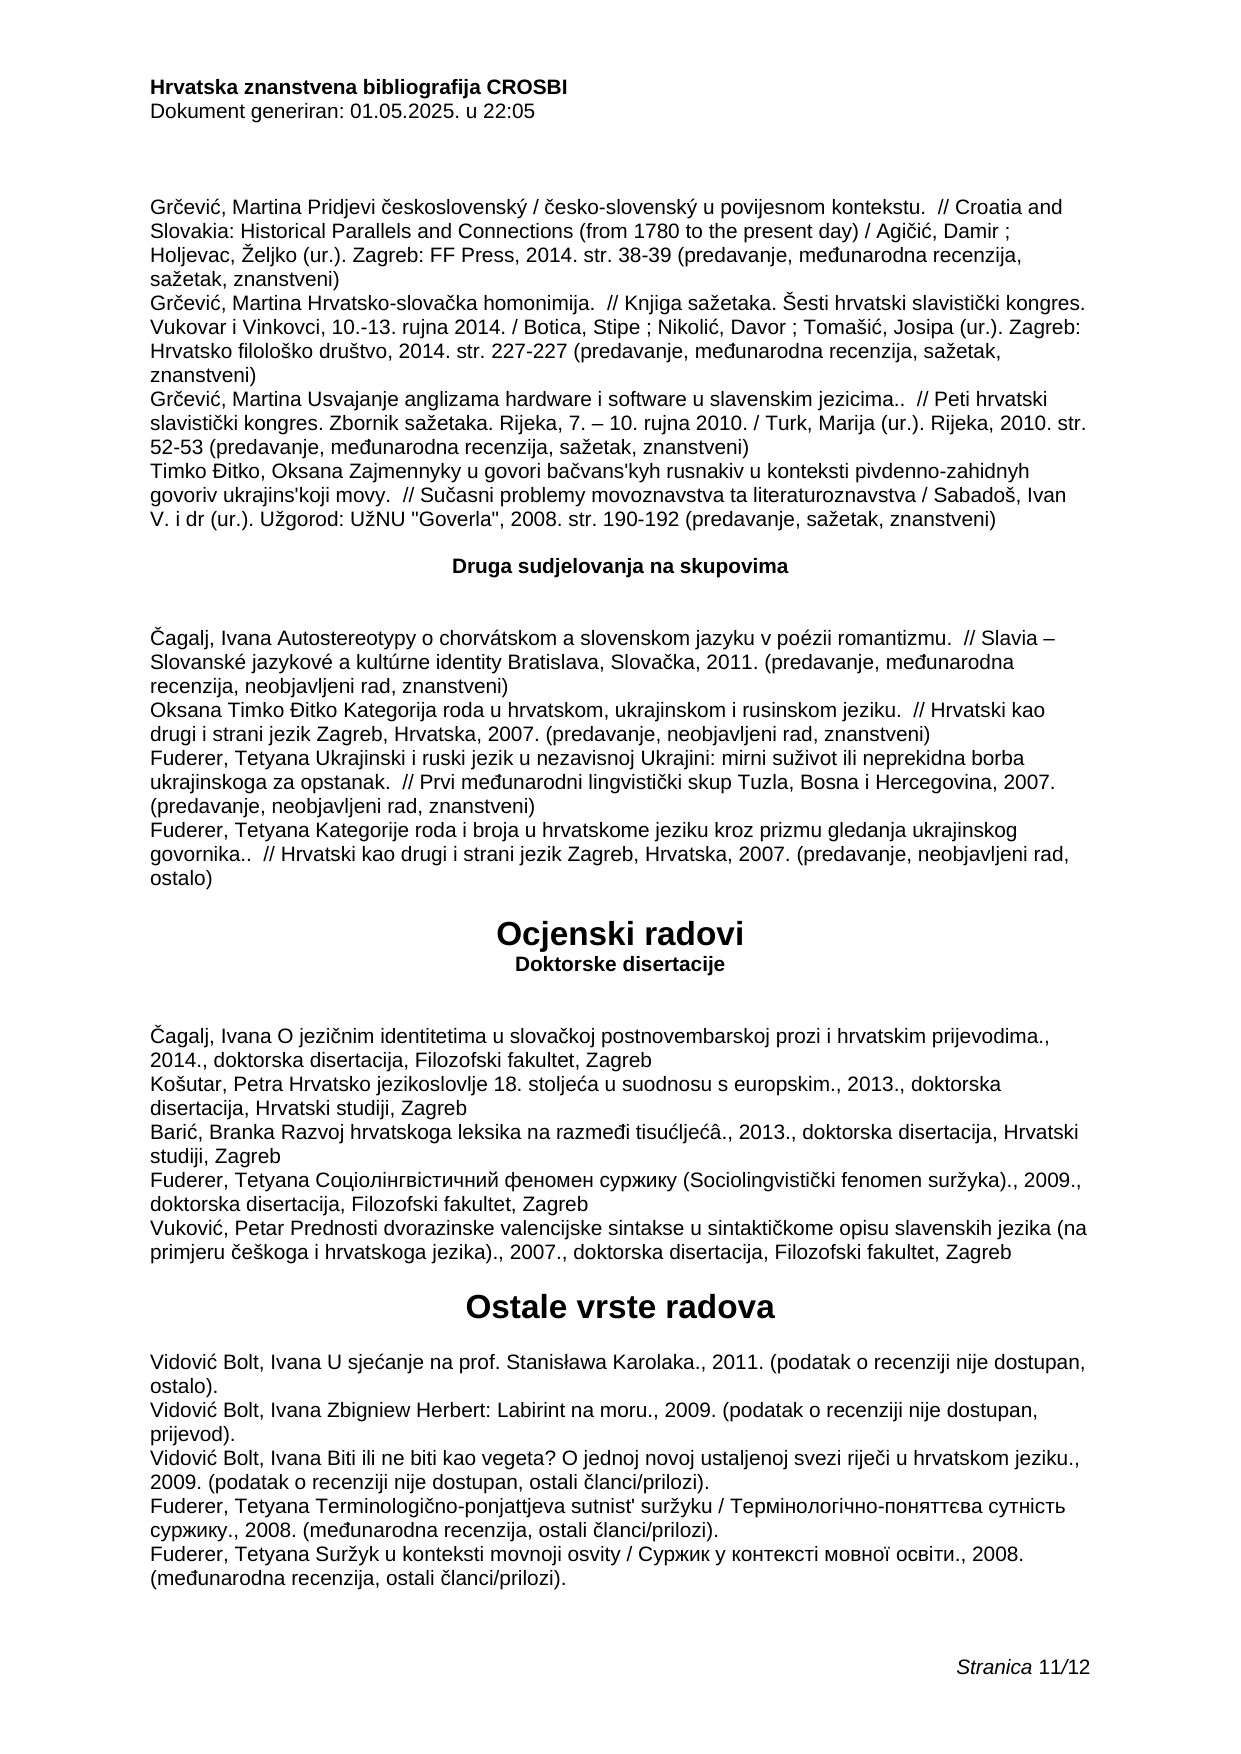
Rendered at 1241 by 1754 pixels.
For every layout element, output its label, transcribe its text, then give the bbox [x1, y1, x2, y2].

text Grčević, Martina [150, 195, 1090, 291]
subtitle Doktorske disertacije [150, 952, 1090, 976]
text Grčević, Martina [150, 387, 1090, 458]
subtitle Ostale vrste radova [150, 1288, 1090, 1326]
text Fuderer, Tetyana [150, 818, 1090, 890]
text Grčević, Martina [150, 291, 1090, 387]
text Vidović Bolt, Ivana [150, 1350, 1090, 1398]
text Vidović Bolt, Ivana [150, 1446, 1090, 1494]
text Oksana Timko Đitko [150, 698, 1090, 746]
text Košutar, Petra [150, 1072, 1090, 1120]
text Fuderer, Tetyana [150, 1494, 1090, 1542]
text Fuderer, Tetyana [150, 1542, 1090, 1589]
text Barić, Branka [150, 1120, 1090, 1168]
text Vidović Bolt, Ivana [150, 1398, 1090, 1446]
subtitle Ocjenski radovi [150, 914, 1090, 952]
text Fuderer, Tetyana [150, 1168, 1090, 1216]
text Čagalj, Ivana [150, 626, 1090, 698]
text Timko Đitko, Oksana [150, 458, 1090, 530]
subtitle Druga sudjelovanja na skupovima [150, 554, 1090, 578]
text Čagalj, Ivana [150, 1024, 1090, 1072]
text Vuković, Petar [150, 1216, 1090, 1264]
text Fuderer, Tetyana [150, 746, 1090, 818]
